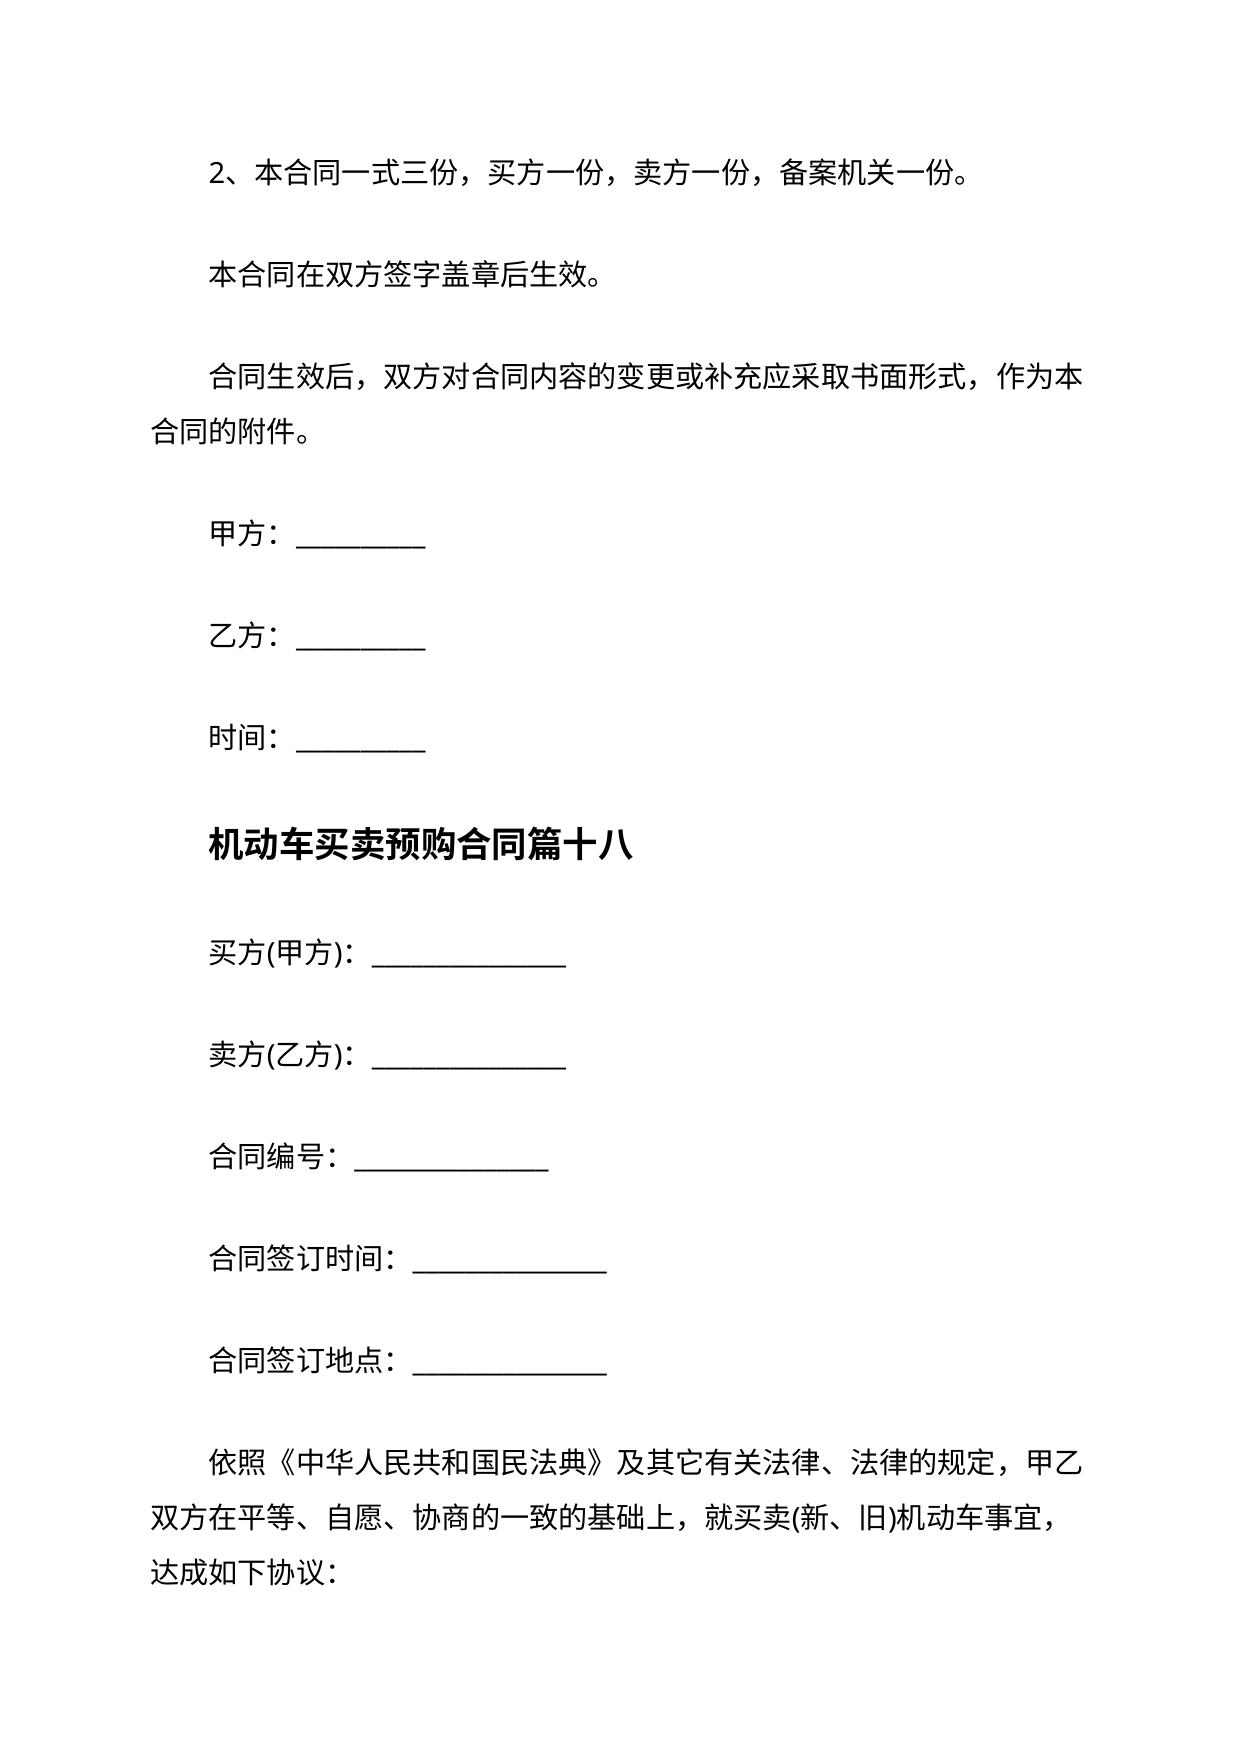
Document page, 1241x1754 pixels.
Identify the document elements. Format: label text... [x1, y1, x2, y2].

text 时间：__________ [150, 714, 1090, 757]
text 2、本合同一式三份，买方一份，卖方一份，备案机关一份。 [150, 150, 1090, 192]
text 合同签订时间：_______________ [150, 1236, 1090, 1278]
text 甲方：__________ [150, 510, 1090, 553]
text 依照《中华人民共和国民法典》及其它有关法律、法律的规定，甲乙双方在平等、自愿、协商的一致的基础上，就买卖(新、旧)机动车事宜，达成如下协议： [150, 1440, 1090, 1592]
text 合同签订地点：_______________ [150, 1338, 1090, 1380]
text 买方(甲方)：_______________ [150, 930, 1090, 972]
text 卖方(乙方)：_______________ [150, 1032, 1090, 1074]
text 合同生效后，双方对合同内容的变更或补充应采取书面形式，作为本合同的附件。 [150, 354, 1090, 451]
text 机动车买卖预购合同篇十八 [150, 816, 1090, 868]
text 乙方：__________ [150, 612, 1090, 655]
text 本合同在双方签字盖章后生效。 [150, 252, 1090, 294]
text 合同编号：_______________ [150, 1134, 1090, 1176]
